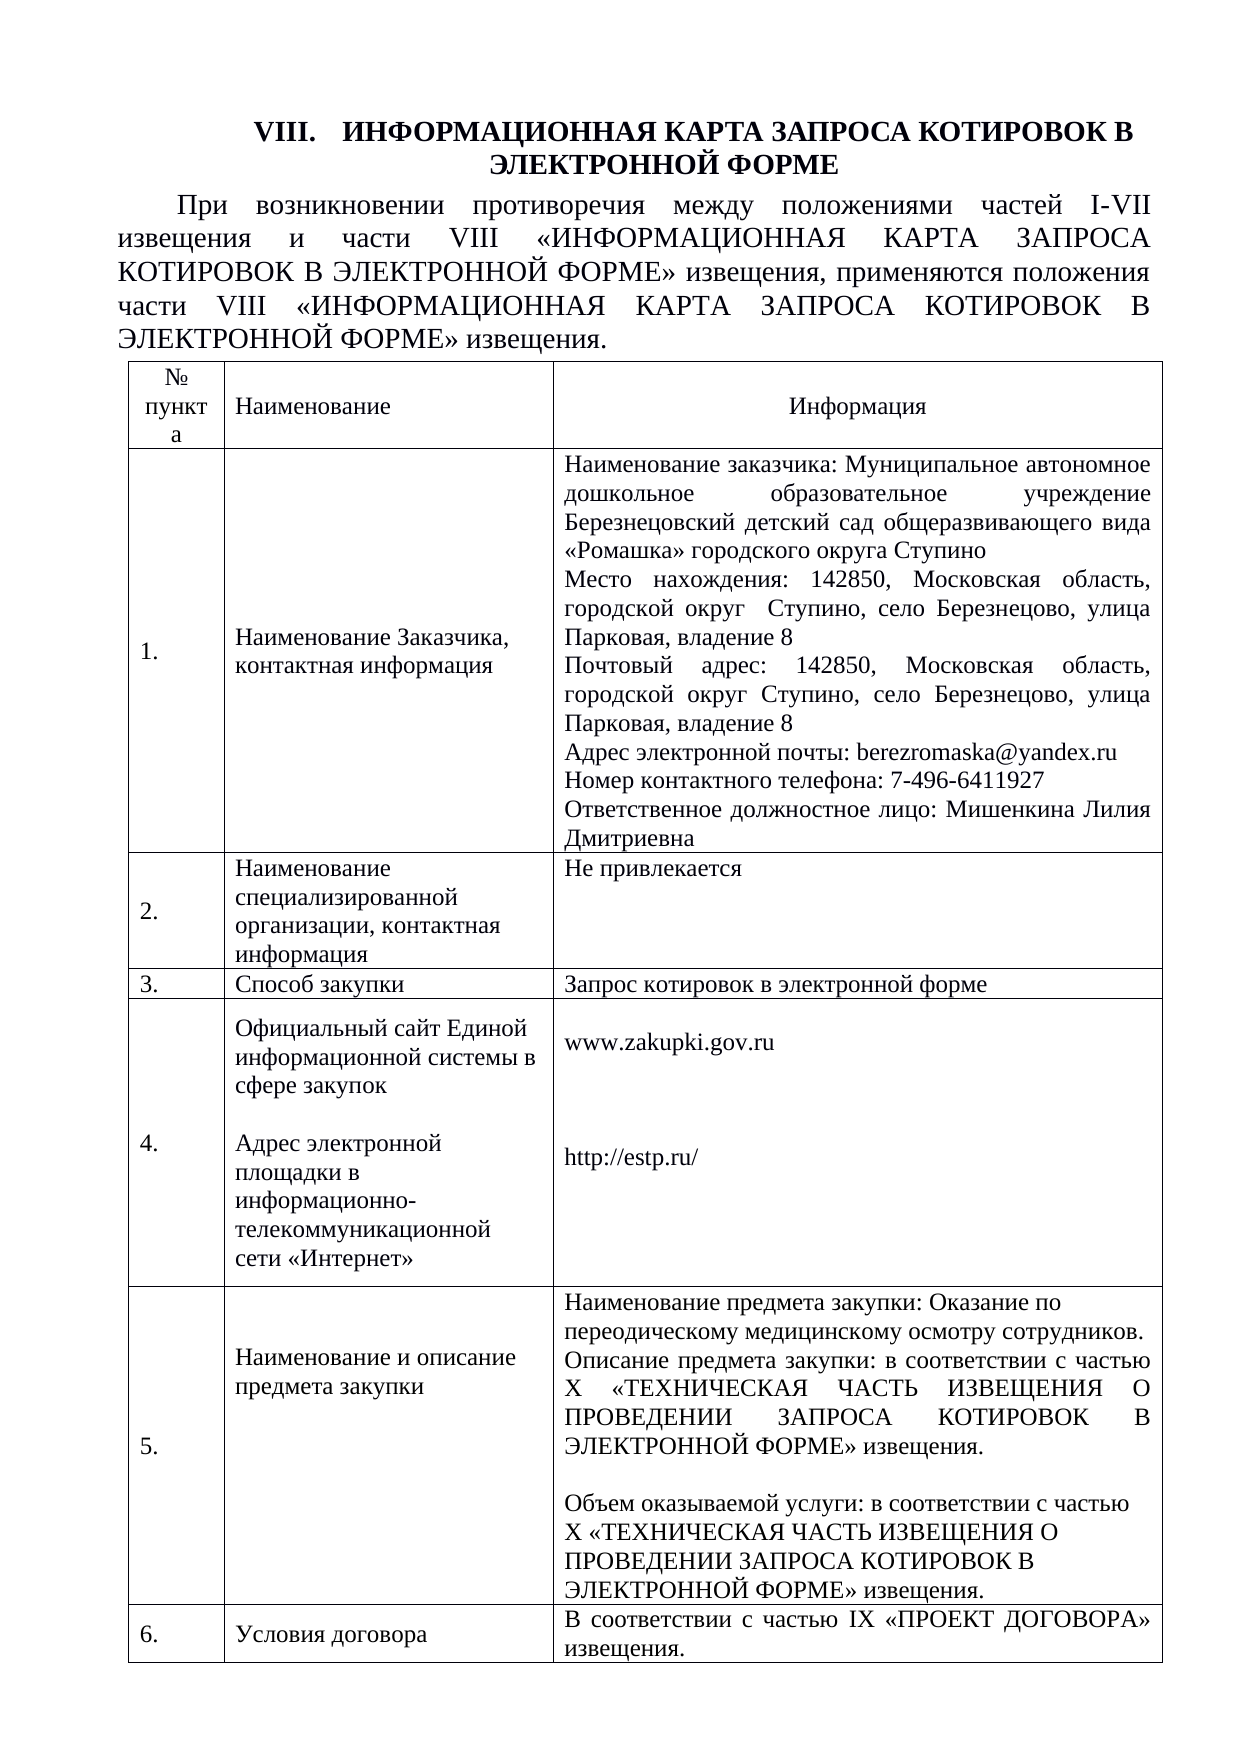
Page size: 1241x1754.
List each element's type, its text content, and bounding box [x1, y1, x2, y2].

table_cell Способ закупки [225, 969, 553, 998]
table_cell Наименование специализированной организации, контактная информация [225, 853, 553, 968]
table_cell [129, 999, 224, 1286]
table_cell Условия договора [225, 1605, 553, 1662]
table_cell Официальный сайт Единой информационной системы в сфере закупок Адрес электронной площадки в информационно-телекоммуникационной сети «Интернет» [225, 999, 553, 1286]
table_header Информация [554, 362, 1162, 448]
table_cell [129, 449, 224, 852]
table_header Наименование [225, 362, 553, 448]
table_cell www.zakupki.gov.ru http://estp.ru/ [554, 999, 1162, 1286]
table_cell [129, 969, 224, 998]
table_cell [129, 853, 224, 968]
table_cell Не привлекается [554, 853, 1162, 968]
table_cell В соответствии с частью IX «ПРОЕКТ ДОГОВОРА» извещения. [554, 1605, 1162, 1662]
table_cell Наименование Заказчика, контактная информация [225, 449, 553, 852]
table_cell [129, 1287, 224, 1603]
table_cell [129, 1605, 224, 1662]
table_cell Наименование предмета закупки: Оказание по переодическому медицинскому осмотру сотрудников. Описание предмета закупки: в соответствии с частью X «ТЕХНИЧЕСКАЯ ЧАСТЬ ИЗВЕЩЕНИЯ О ПРОВЕДЕНИИ ЗАПРОСА КОТИРОВОК В ЭЛЕКТРОННОЙ ФОРМЕ» извещения. Объем оказываемой услуги: в соответствии с частью X «ТЕХНИЧЕСКАЯ ЧАСТЬ ИЗВЕЩЕНИЯ О ПРОВЕДЕНИИ ЗАПРОСА КОТИРОВОК В ЭЛЕКТРОННОЙ ФОРМЕ» извещения. [554, 1287, 1162, 1603]
table_cell Запрос котировок в электронной форме [554, 969, 1162, 998]
subtitle VIII. ИНФОРМАЦИОННАЯ КАРТА ЗАПРОСА КОТИРОВОК В ЭЛЕКТРОННОЙ ФОРМЕ [177, 114, 1151, 181]
table_cell Наименование заказчика: Муниципальное автономное дошкольное образовательное учреждение Березнецовский детский сад общеразвивающего вида «Ромашка» городского округа Ступино Место нахождения: 142850, Московская область, городской округ Ступино, село Березнецово, улица Парковая, владение 8 Почтовый адрес: 142850, Московская область, городской округ Ступино, село Березнецово, улица Парковая, владение 8 Адрес электронной почты: berezromaska@yandex.ru Номер контактного телефона: 7-496-6411927 Ответственное должностное лицо: Мишенкина Лилия Дмитриевна [554, 449, 1162, 852]
text При возникновении противоречия между положениями частей I-VII извещения и части VIII «ИНФОРМАЦИОННАЯ КАРТА ЗАПРОСА КОТИРОВОК В ЭЛЕКТРОННОЙ ФОРМЕ» извещения, применяются положения части VIII «ИНФОРМАЦИОННАЯ КАРТА ЗАПРОСА КОТИРОВОК В ЭЛЕКТРОННОЙ ФОРМЕ» извещения. [117, 187, 1151, 355]
table_cell Наименование и описание предмета закупки [225, 1287, 553, 1603]
table_header № пункта [129, 362, 224, 448]
